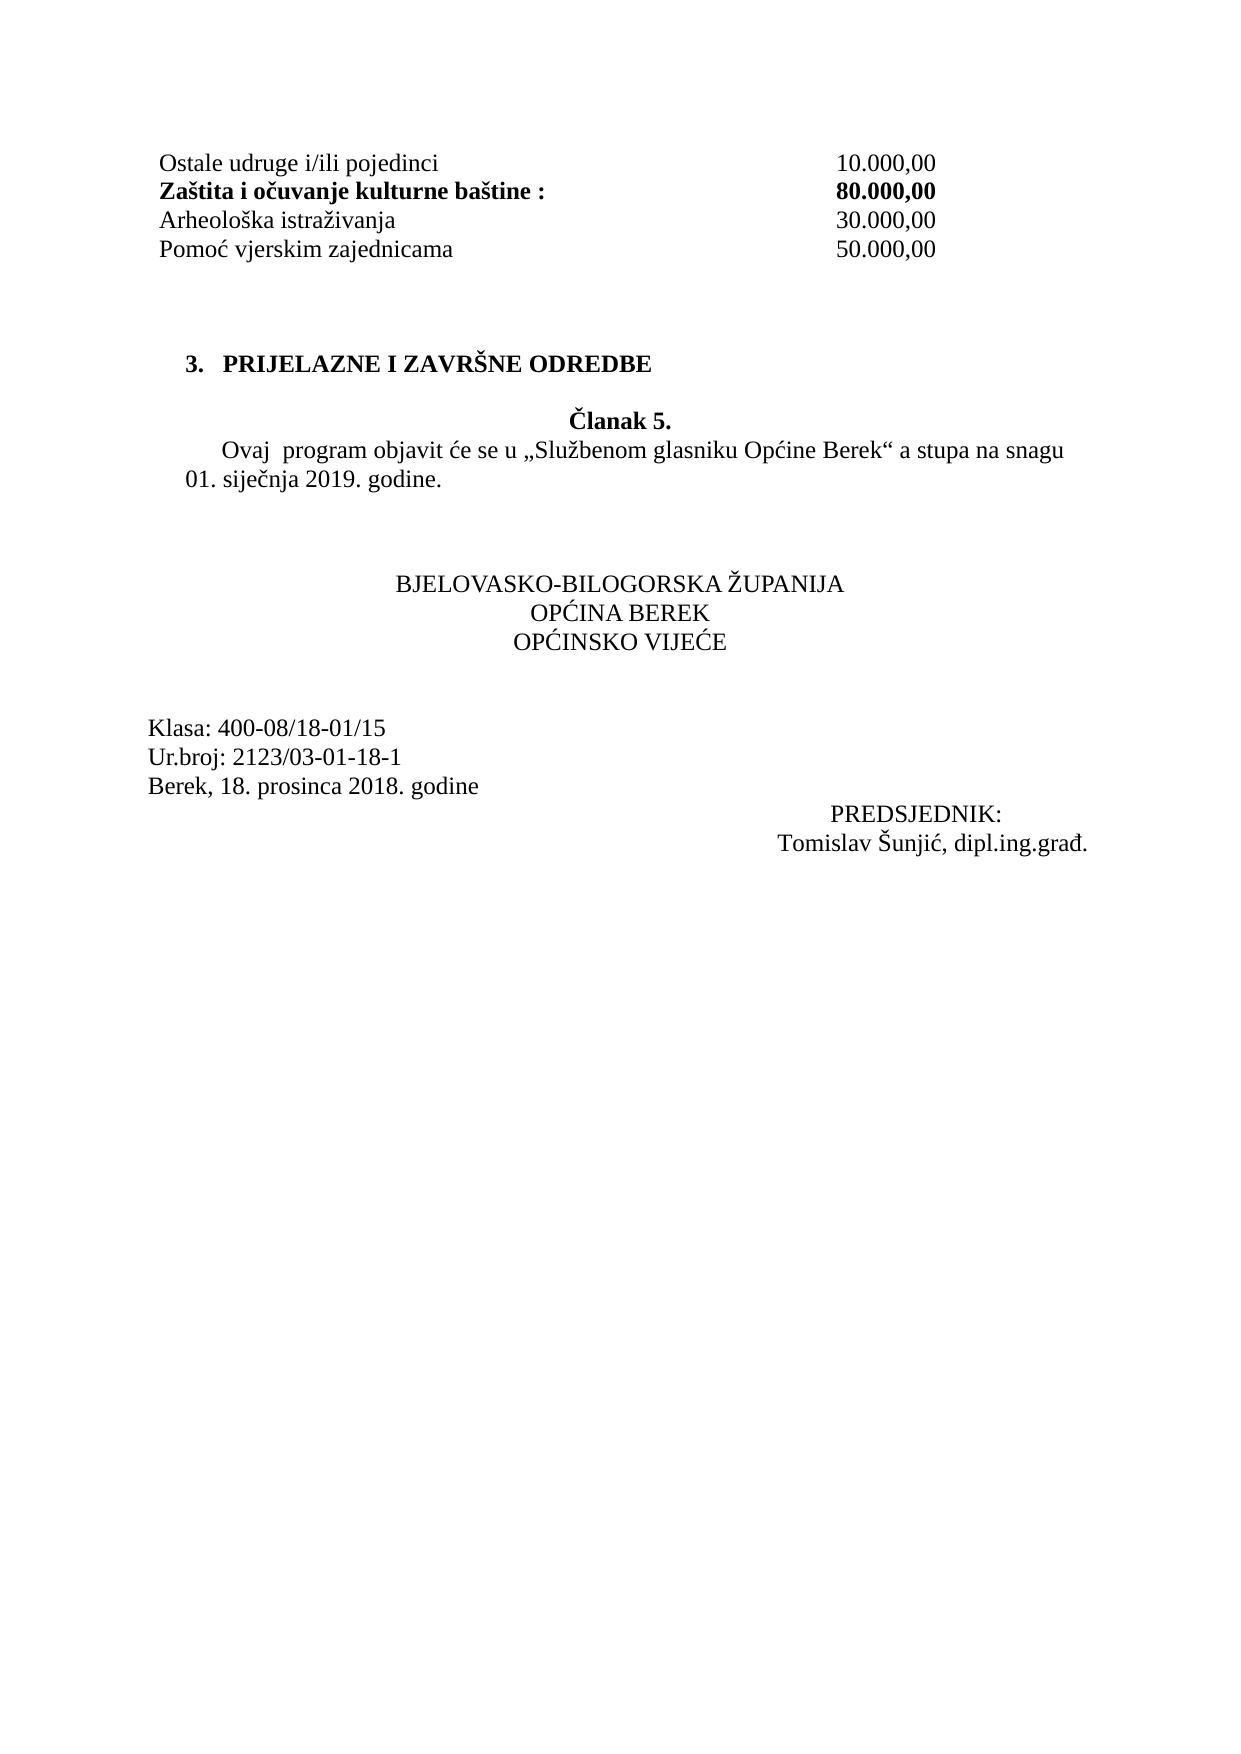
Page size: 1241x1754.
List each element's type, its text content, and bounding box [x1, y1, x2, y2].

text BJELOVASKO-BILOGORSKA ŽUPANIJA [148, 569, 1093, 598]
text Ovaj program objavit će se u „Službenom glasniku Općine Berek“ a stupa na snagu 01. siječnja 2019. godine. [185, 435, 1093, 493]
text PREDSJEDNIK: [738, 799, 1093, 828]
table_cell 30.000,00 [680, 205, 1092, 234]
table_cell Ostale udruge i/ili pojedinci [148, 148, 680, 176]
text Berek, 18. prosinca 2018. godine [148, 771, 1093, 799]
text Članak 5. [148, 406, 1093, 435]
table_cell Arheološka istraživanja [148, 205, 680, 234]
text OPĆINSKO VIJEĆE [148, 627, 1093, 656]
text Tomislav Šunjić, dipl.ing.građ. [148, 828, 1093, 857]
text Ur.broj: 2123/03-01-18-1 [148, 742, 1093, 771]
table_cell 80.000,00 [680, 176, 1092, 205]
table_cell Pomoć vjerskim zajednicama [148, 234, 680, 291]
list PRIJELAZNE I ZAVRŠNE ODREDBE [185, 349, 1093, 378]
text OPĆINA BEREK [148, 598, 1093, 627]
table_cell 10.000,00 [680, 148, 1092, 176]
text Klasa: 400-08/18-01/15 [148, 713, 1093, 742]
table_cell Zaštita i očuvanje kulturne baštine : [148, 176, 680, 205]
table_cell 50.000,00 [680, 234, 1092, 291]
